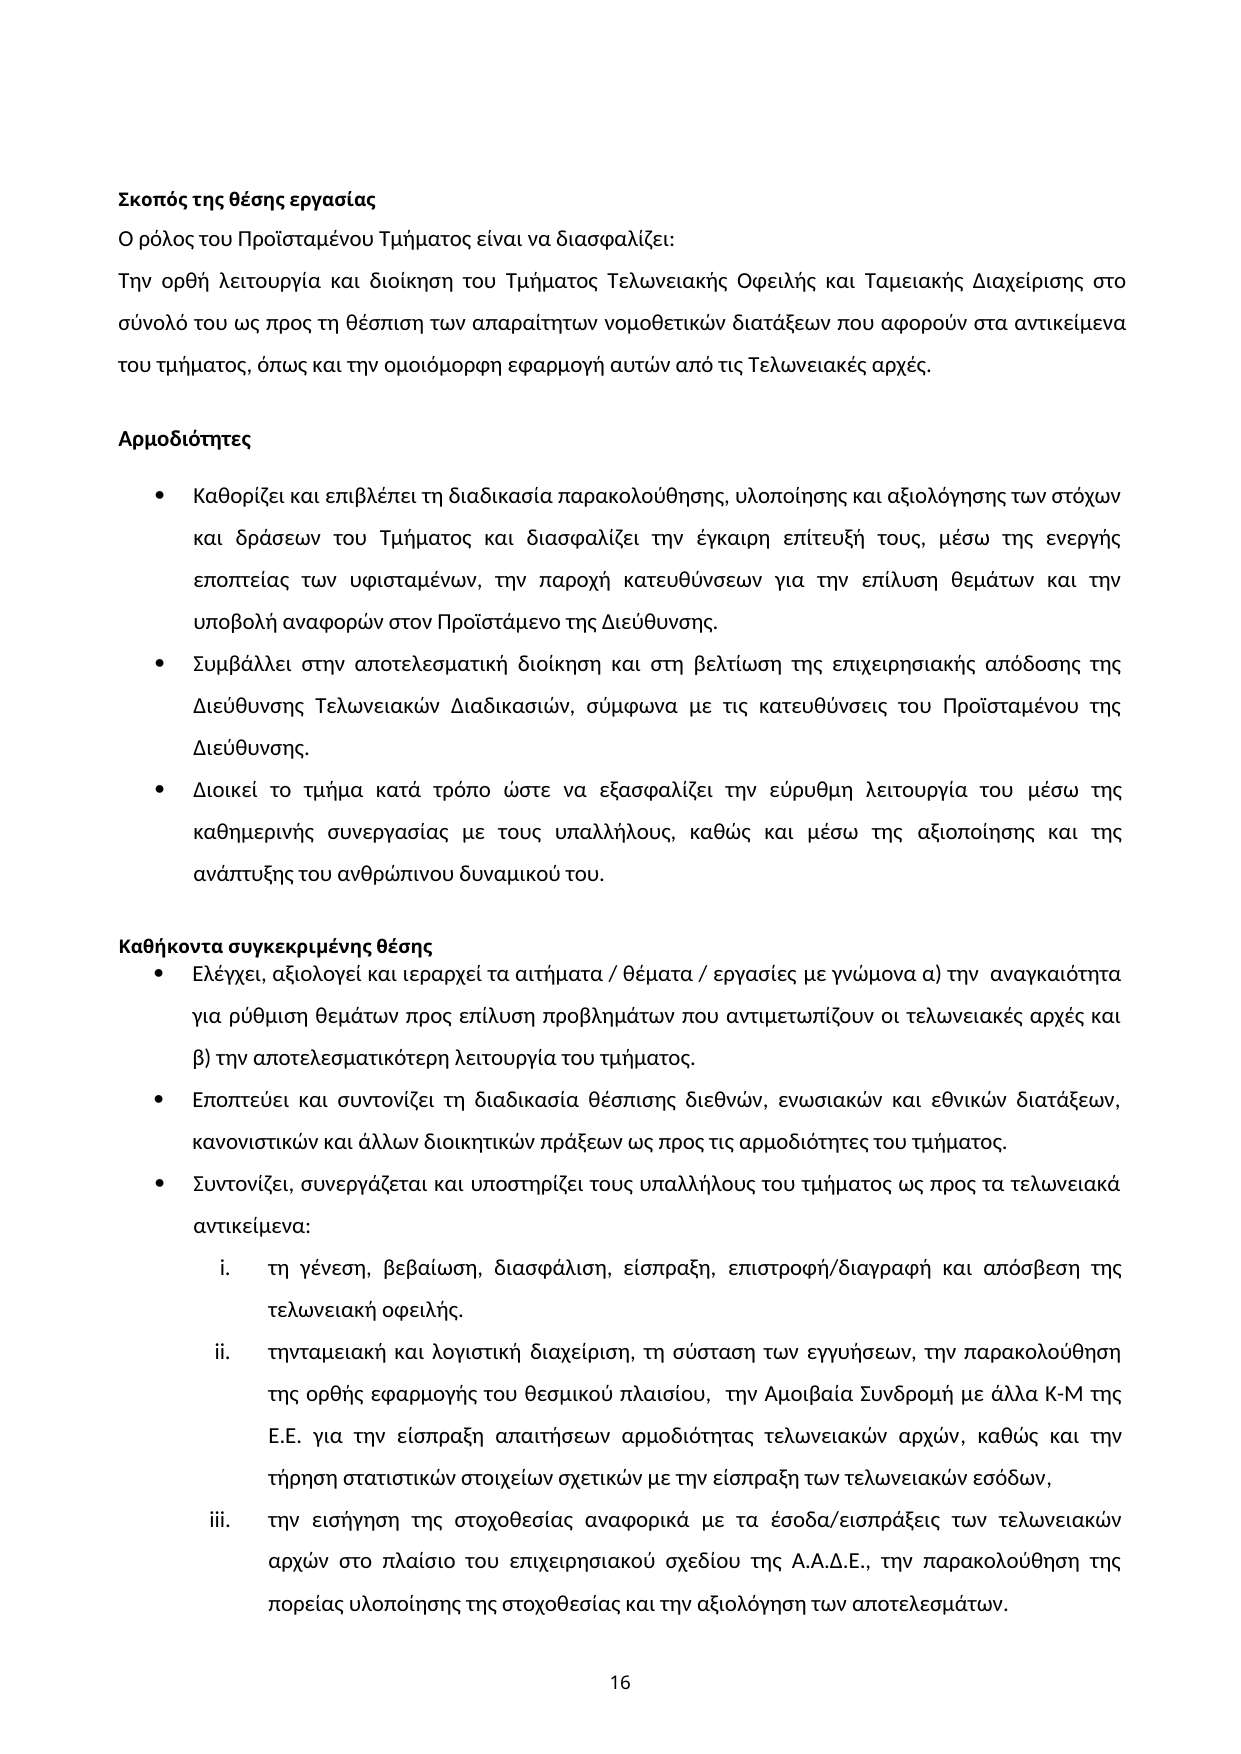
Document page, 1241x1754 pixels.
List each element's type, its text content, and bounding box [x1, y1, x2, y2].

list τη γένεση, βεβαίωση, διασφάλιση, είσπραξη, επιστροφή/διαγραφή και απόσβεση της τελωνειακή οφειλής. [231, 1253, 1122, 1323]
text Σκοπός της θέσης εργασίας [118, 186, 1122, 211]
list την εισήγηση της στοχοθεσίας αναφορικά με τα έσοδα/εισπράξεις των τελωνειακών αρχών στο πλαίσιο του επιχειρησιακού σχεδίου της Α.Α.Δ.Ε., την παρακολούθηση της πορείας υλοποίησης της στοχοθεσίας και την αξιολόγηση των αποτελεσμάτων. [231, 1505, 1122, 1617]
list τηνταμειακή και λογιστική διαχείριση, τη σύσταση των εγγυήσεων, την παρακολούθηση της ορθής εφαρμογής του θεσμικού πλαισίου, την Αμοιβαία Συνδρομή με άλλα Κ-Μ της Ε.Ε. για την είσπραξη απαιτήσεων αρμοδιότητας τελωνειακών αρχών, καθώς και την τήρηση στατιστικών στοιχείων σχετικών με την είσπραξη των τελωνειακών εσόδων, [231, 1337, 1122, 1491]
list Καθορίζει και επιβλέπει τη διαδικασία παρακολούθησης, υλοποίησης και αξιολόγησης των στόχων και δράσεων του Τμήματος και διασφαλίζει την έγκαιρη επίτευξή τους, μέσω της ενεργής εποπτείας των υφισταμένων, την παροχή κατευθύνσεων για την επίλυση θεμάτων και την υποβολή αναφορών στον Προϊστάμενο της Διεύθυνσης. [156, 481, 1122, 635]
list Συντονίζει, συνεργάζεται και υποστηρίζει τους υπαλλήλους του τμήματος ως προς τα τελωνειακά αντικείμενα: [156, 1169, 1122, 1239]
list Συμβάλλει στην αποτελεσματική διοίκηση και στη βελτίωση της επιχειρησιακής απόδοσης της Διεύθυνσης Τελωνειακών Διαδικασιών, σύμφωνα με τις κατευθύνσεις του Προϊσταμένου της Διεύθυνσης. [156, 649, 1122, 761]
list Ελέγχει, αξιολογεί και ιεραρχεί τα αιτήματα / θέματα / εργασίες με γνώμονα α) την αναγκαιότητα για ρύθμιση θεμάτων προς επίλυση προβλημάτων που αντιμετωπίζουν οι τελωνειακές αρχές και β) την αποτελεσματικότερη λειτουργία του τμήματος. [154, 959, 1122, 1071]
text Την ορθή λειτουργία και διοίκηση του Τμήματος Τελωνειακής Οφειλής και Ταμειακής Διαχείρισης στο σύνολό του ως προς τη θέσπιση των απαραίτητων νομοθετικών διατάξεων που αφορούν στα αντικείμενα του τμήματος, όπως και την ομοιόμορφη εφαρμογή αυτών από τις Τελωνειακές αρχές. [118, 266, 1128, 378]
list Διοικεί το τμήμα κατά τρόπο ώστε να εξασφαλίζει την εύρυθμη λειτουργία του μέσω της καθημερινής συνεργασίας με τους υπαλλήλους, καθώς και μέσω της αξιοποίησης και της ανάπτυξης του ανθρώπινου δυναμικού του. [156, 775, 1122, 887]
text Καθήκοντα συγκεκριμένης θέσης [118, 933, 1122, 959]
list Εποπτεύει και συντονίζει τη διαδικασία θέσπισης διεθνών, ενωσιακών και εθνικών διατάξεων, κανονιστικών και άλλων διοικητικών πράξεων ως προς τις αρμοδιότητες του τμήματος. [154, 1085, 1122, 1155]
text Αρμοδιότητες [118, 424, 1078, 452]
text Ο ρόλος του Προϊσταμένου Τμήματος είναι να διασφαλίζει: [118, 224, 1128, 252]
